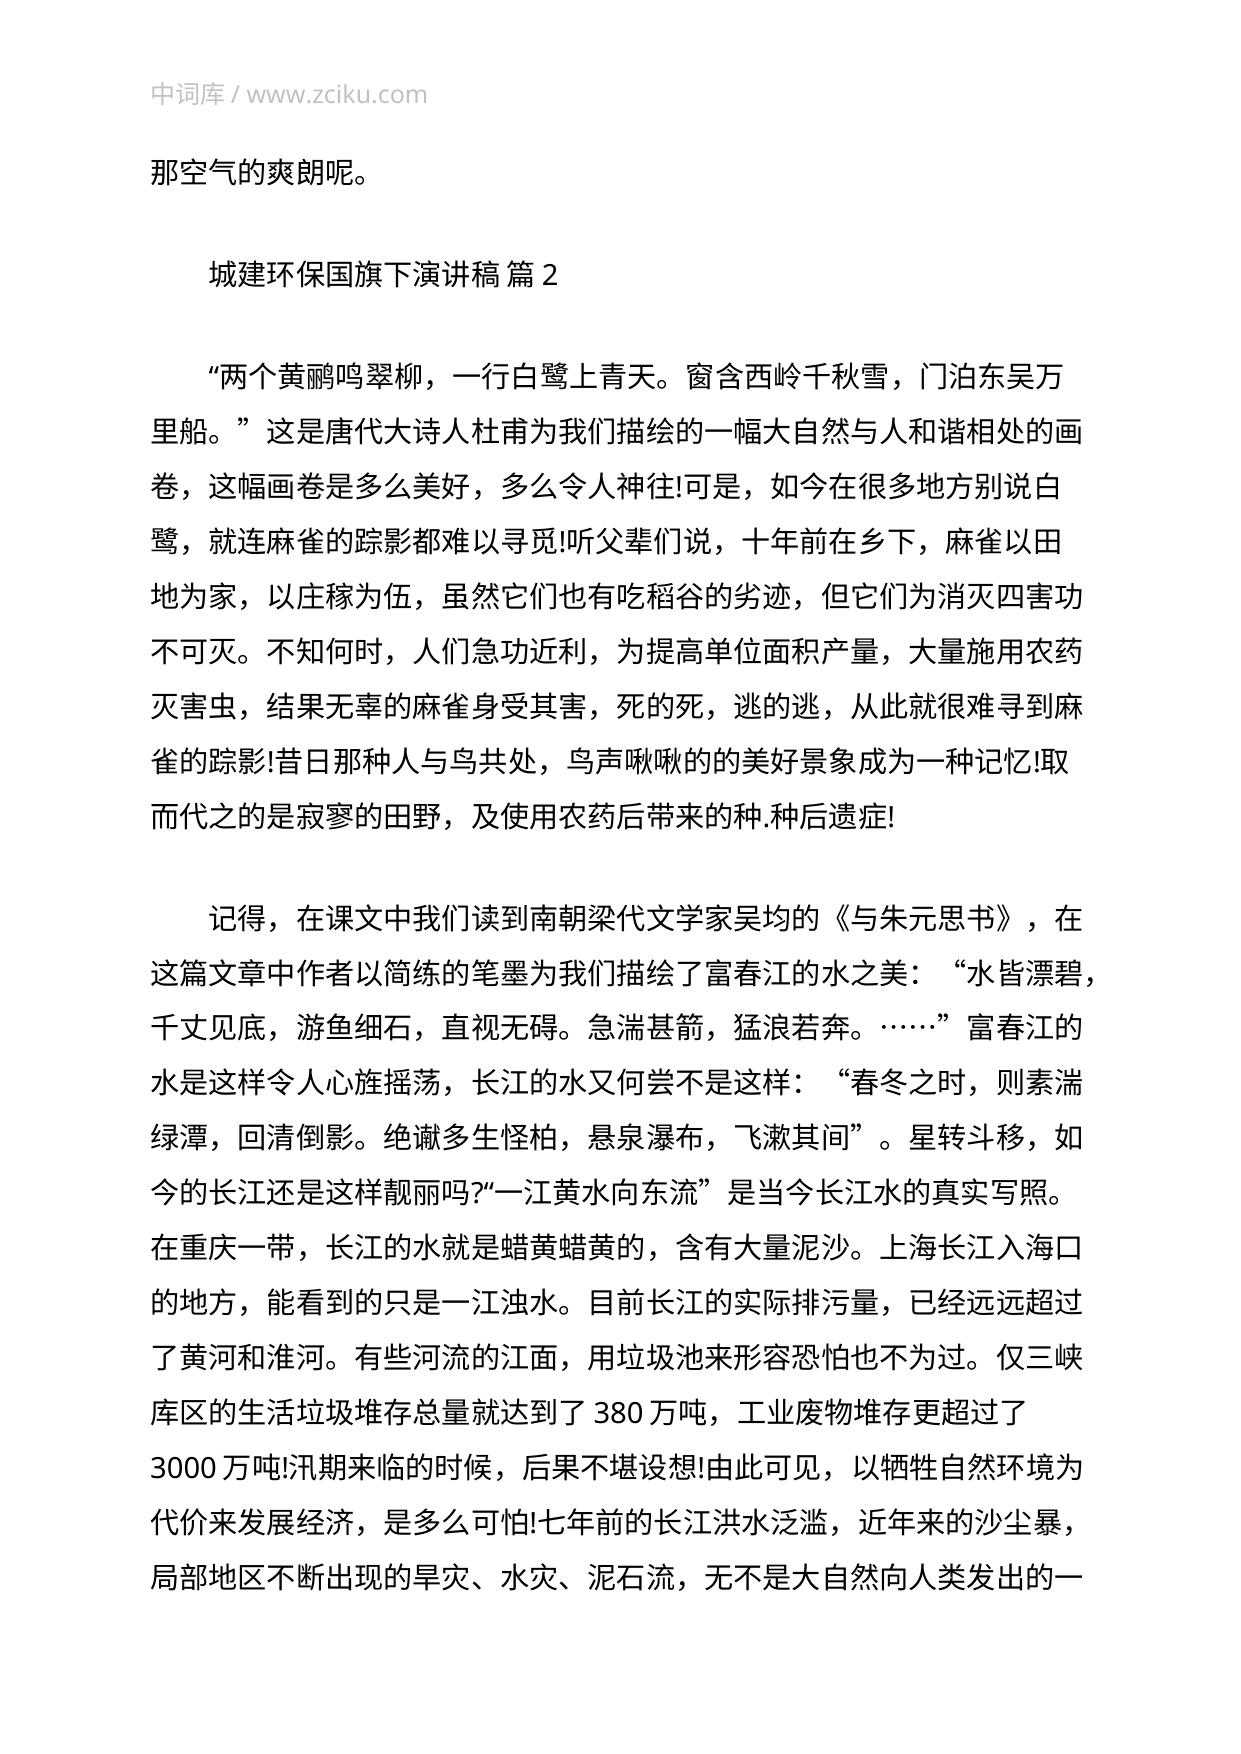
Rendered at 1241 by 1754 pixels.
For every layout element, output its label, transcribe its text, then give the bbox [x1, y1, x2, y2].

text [150, 895, 1090, 1597]
text 城建环保国旗下演讲稿 篇2 [150, 252, 1090, 294]
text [150, 150, 1090, 192]
text “两个黄鹂鸣翠柳，一行白鹭上青天。窗含西岭千秋雪，门泊东吴万里船。”这是唐代大诗人杜甫为我们描绘的一幅大自然与人和谐相处的画卷，这幅画卷是多么美好，多么令人神往!可是，如今在很多地方别说白鹭，就连麻雀的踪影都难以寻觅!听父辈们说，十年前在乡下，麻雀以田地为家，以庄稼为伍，虽然它们也有吃稻谷的劣迹，但它们为消灭四害功不可灭。不知何时，人们急功近利，为提高单位面积产量，大量施用农药灭害虫，结果无辜的麻雀身受其害，死的死，逃的逃，从此就很难寻到麻雀的踪影!昔日那种人与鸟共处，鸟声啾啾的的美好景象成为一种记忆!取而代之的是寂寥的田野，及使用农药后带来的种.种后遗症! [150, 354, 1090, 836]
